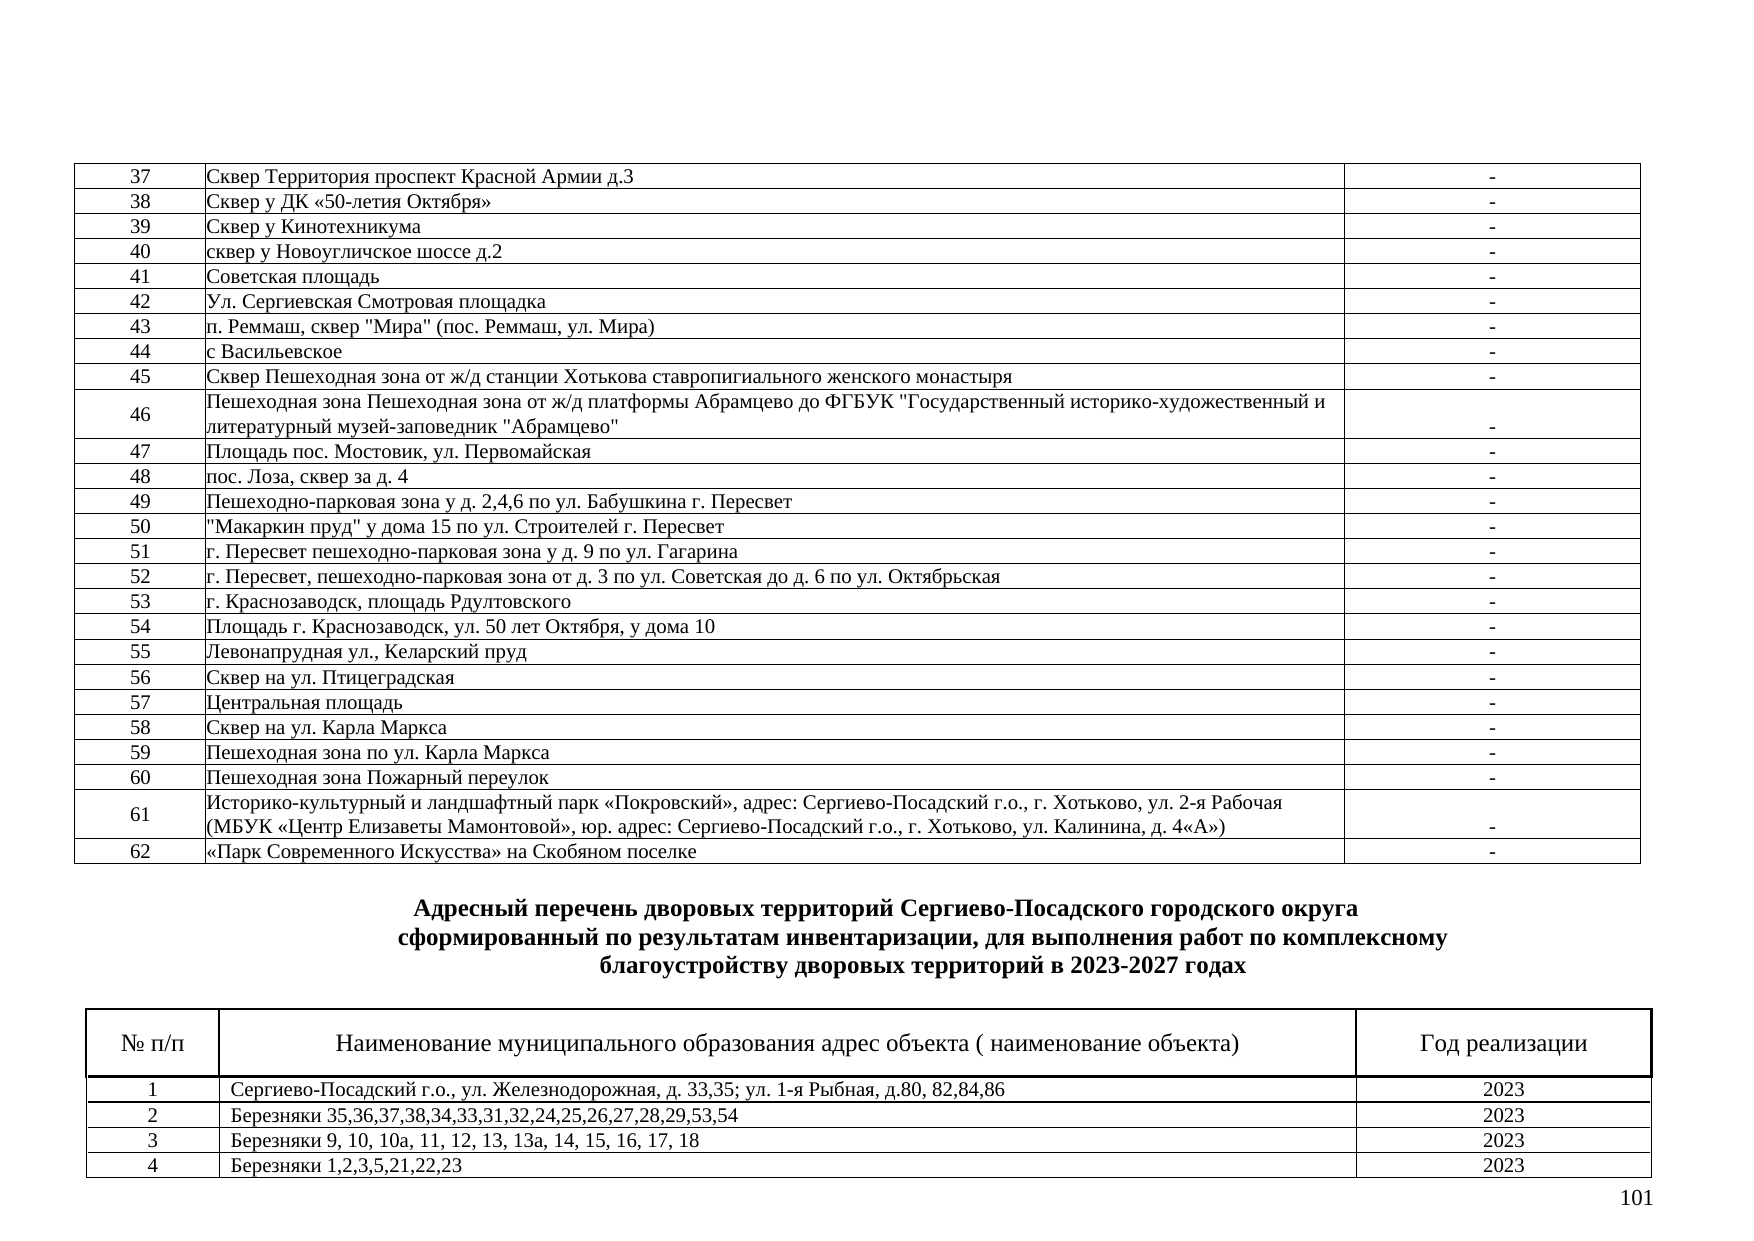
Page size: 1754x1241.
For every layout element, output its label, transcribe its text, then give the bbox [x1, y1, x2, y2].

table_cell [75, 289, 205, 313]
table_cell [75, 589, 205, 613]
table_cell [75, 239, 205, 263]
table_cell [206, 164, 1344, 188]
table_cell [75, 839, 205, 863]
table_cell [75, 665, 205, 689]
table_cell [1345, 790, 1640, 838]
text Адресный перечень дворовых территорий Сергиево-Посадского городского округа [118, 893, 1654, 922]
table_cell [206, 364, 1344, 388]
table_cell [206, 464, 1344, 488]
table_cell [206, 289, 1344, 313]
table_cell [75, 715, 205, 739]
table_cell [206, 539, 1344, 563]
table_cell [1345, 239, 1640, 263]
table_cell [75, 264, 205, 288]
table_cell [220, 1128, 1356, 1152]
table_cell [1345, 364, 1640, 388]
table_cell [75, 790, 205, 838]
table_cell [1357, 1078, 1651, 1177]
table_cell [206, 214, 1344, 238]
text сформированный по результатам инвентаризации, для выполнения работ по комплексному [118, 922, 1654, 951]
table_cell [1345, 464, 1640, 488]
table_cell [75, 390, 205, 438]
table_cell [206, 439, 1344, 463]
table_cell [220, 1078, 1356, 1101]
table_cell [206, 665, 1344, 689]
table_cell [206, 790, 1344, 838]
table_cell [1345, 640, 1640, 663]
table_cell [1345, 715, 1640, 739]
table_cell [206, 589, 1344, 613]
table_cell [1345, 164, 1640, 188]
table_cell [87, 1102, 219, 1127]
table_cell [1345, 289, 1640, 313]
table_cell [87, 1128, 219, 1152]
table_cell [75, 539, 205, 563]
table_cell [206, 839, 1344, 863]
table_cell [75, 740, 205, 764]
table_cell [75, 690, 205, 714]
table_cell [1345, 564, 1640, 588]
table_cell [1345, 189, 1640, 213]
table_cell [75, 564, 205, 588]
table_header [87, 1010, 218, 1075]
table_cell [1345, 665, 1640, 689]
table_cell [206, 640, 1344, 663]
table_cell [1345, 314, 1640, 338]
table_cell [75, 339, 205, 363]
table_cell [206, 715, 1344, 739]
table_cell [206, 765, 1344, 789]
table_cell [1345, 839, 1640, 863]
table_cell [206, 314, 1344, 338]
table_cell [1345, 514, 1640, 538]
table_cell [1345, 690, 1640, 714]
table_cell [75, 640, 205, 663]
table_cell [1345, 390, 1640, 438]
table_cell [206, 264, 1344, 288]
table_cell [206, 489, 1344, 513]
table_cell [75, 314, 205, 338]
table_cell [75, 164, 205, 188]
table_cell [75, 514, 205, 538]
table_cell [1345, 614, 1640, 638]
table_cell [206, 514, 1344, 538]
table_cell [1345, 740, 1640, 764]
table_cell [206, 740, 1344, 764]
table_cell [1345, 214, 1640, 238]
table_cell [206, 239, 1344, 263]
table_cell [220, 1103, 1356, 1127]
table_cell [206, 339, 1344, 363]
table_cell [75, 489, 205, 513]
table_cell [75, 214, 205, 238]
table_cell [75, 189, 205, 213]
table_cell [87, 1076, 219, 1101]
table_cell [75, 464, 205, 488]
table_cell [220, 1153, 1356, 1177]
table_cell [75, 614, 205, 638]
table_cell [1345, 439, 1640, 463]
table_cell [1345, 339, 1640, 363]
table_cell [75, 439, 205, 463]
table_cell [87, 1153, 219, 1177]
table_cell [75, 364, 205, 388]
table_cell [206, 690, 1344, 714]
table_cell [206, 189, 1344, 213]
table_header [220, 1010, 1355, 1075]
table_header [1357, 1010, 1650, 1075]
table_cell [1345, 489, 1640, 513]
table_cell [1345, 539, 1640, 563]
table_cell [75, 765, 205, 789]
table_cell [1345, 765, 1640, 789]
text благоустройству дворовых территорий в 2023-2027 годах [118, 951, 1654, 979]
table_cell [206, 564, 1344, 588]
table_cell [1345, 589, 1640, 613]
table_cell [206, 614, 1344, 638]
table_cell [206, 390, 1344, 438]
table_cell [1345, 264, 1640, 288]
